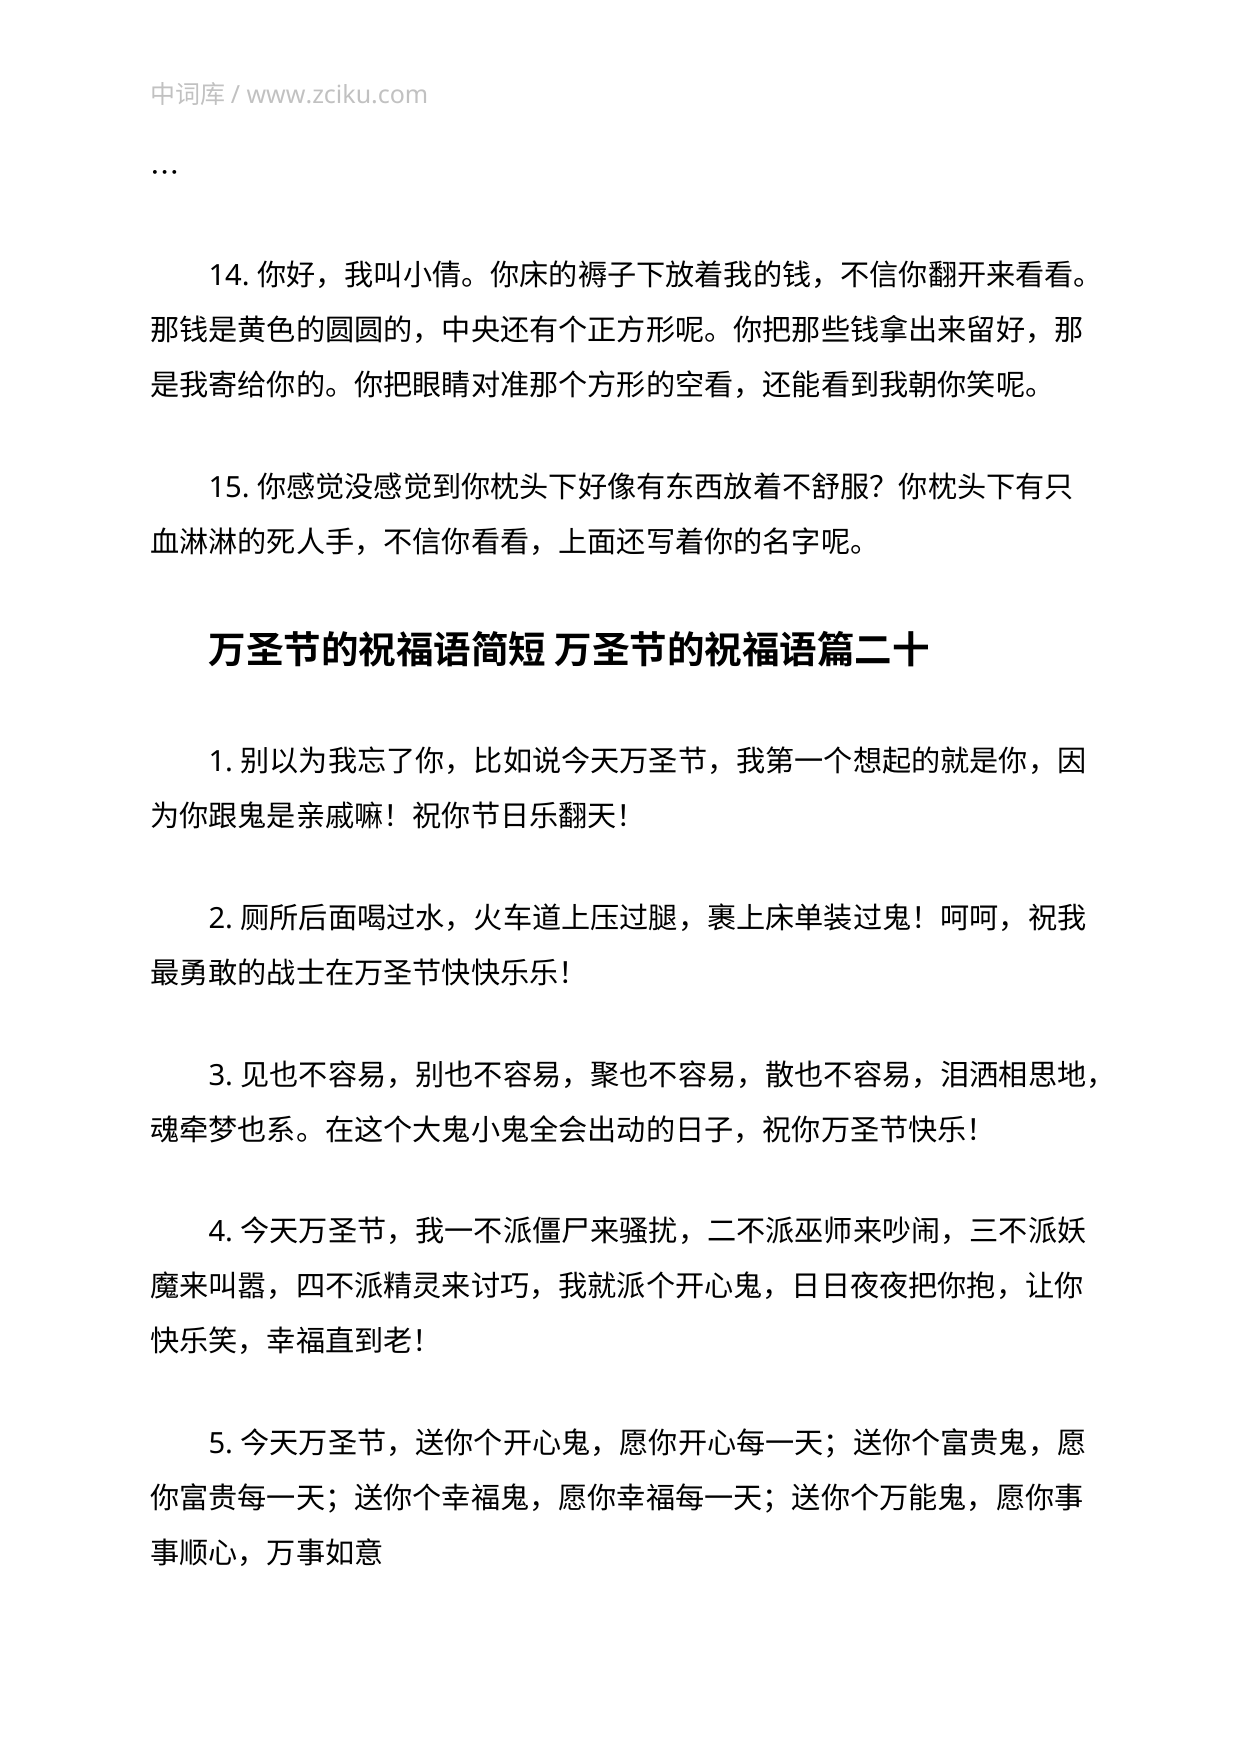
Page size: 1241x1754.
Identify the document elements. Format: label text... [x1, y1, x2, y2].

text 2. 厕所后面喝过水，火车道上压过腿，裹上床单装过鬼！呵呵，祝我最勇敢的战士在万圣节快快乐乐！ [150, 894, 1090, 992]
text 1. 别以为我忘了你，比如说今天万圣节，我第一个想起的就是你，因为你跟鬼是亲戚嘛！祝你节日乐翻天！ [150, 738, 1090, 835]
text 15. 你感觉没感觉到你枕头下好像有东西放着不舒服？你枕头下有只血淋淋的死人手，不信你看看，上面还写着你的名字呢。 [150, 463, 1090, 561]
text 3. 见也不容易，别也不容易，聚也不容易，散也不容易，泪洒相思地，魂牵梦也系。在这个大鬼小鬼全会出动的日子，祝你万圣节快乐！ [150, 1051, 1090, 1148]
text 5. 今天万圣节，送你个开心鬼，愿你开心每一天；送你个富贵鬼，愿你富贵每一天；送你个幸福鬼，愿你幸福每一天；送你个万能鬼，愿你事事顺心，万事如意 [150, 1419, 1090, 1572]
text 14. 你好，我叫小倩。你床的褥子下放着我的钱，不信你翻开来看看。那钱是黄色的圆圆的，中央还有个正方形呢。你把那些钱拿出来留好，那是我寄给你的。你把眼睛对准那个方形的空看，还能看到我朝你笑呢。 [150, 252, 1090, 404]
text 万圣节的祝福语简短 万圣节的祝福语篇二十 [150, 620, 1090, 674]
text 4. 今天万圣节，我一不派僵尸来骚扰，二不派巫师来吵闹，三不派妖魔来叫嚣，四不派精灵来讨巧，我就派个开心鬼，日日夜夜把你抱，让你快乐笑，幸福直到老！ [150, 1208, 1090, 1360]
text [150, 150, 1090, 192]
